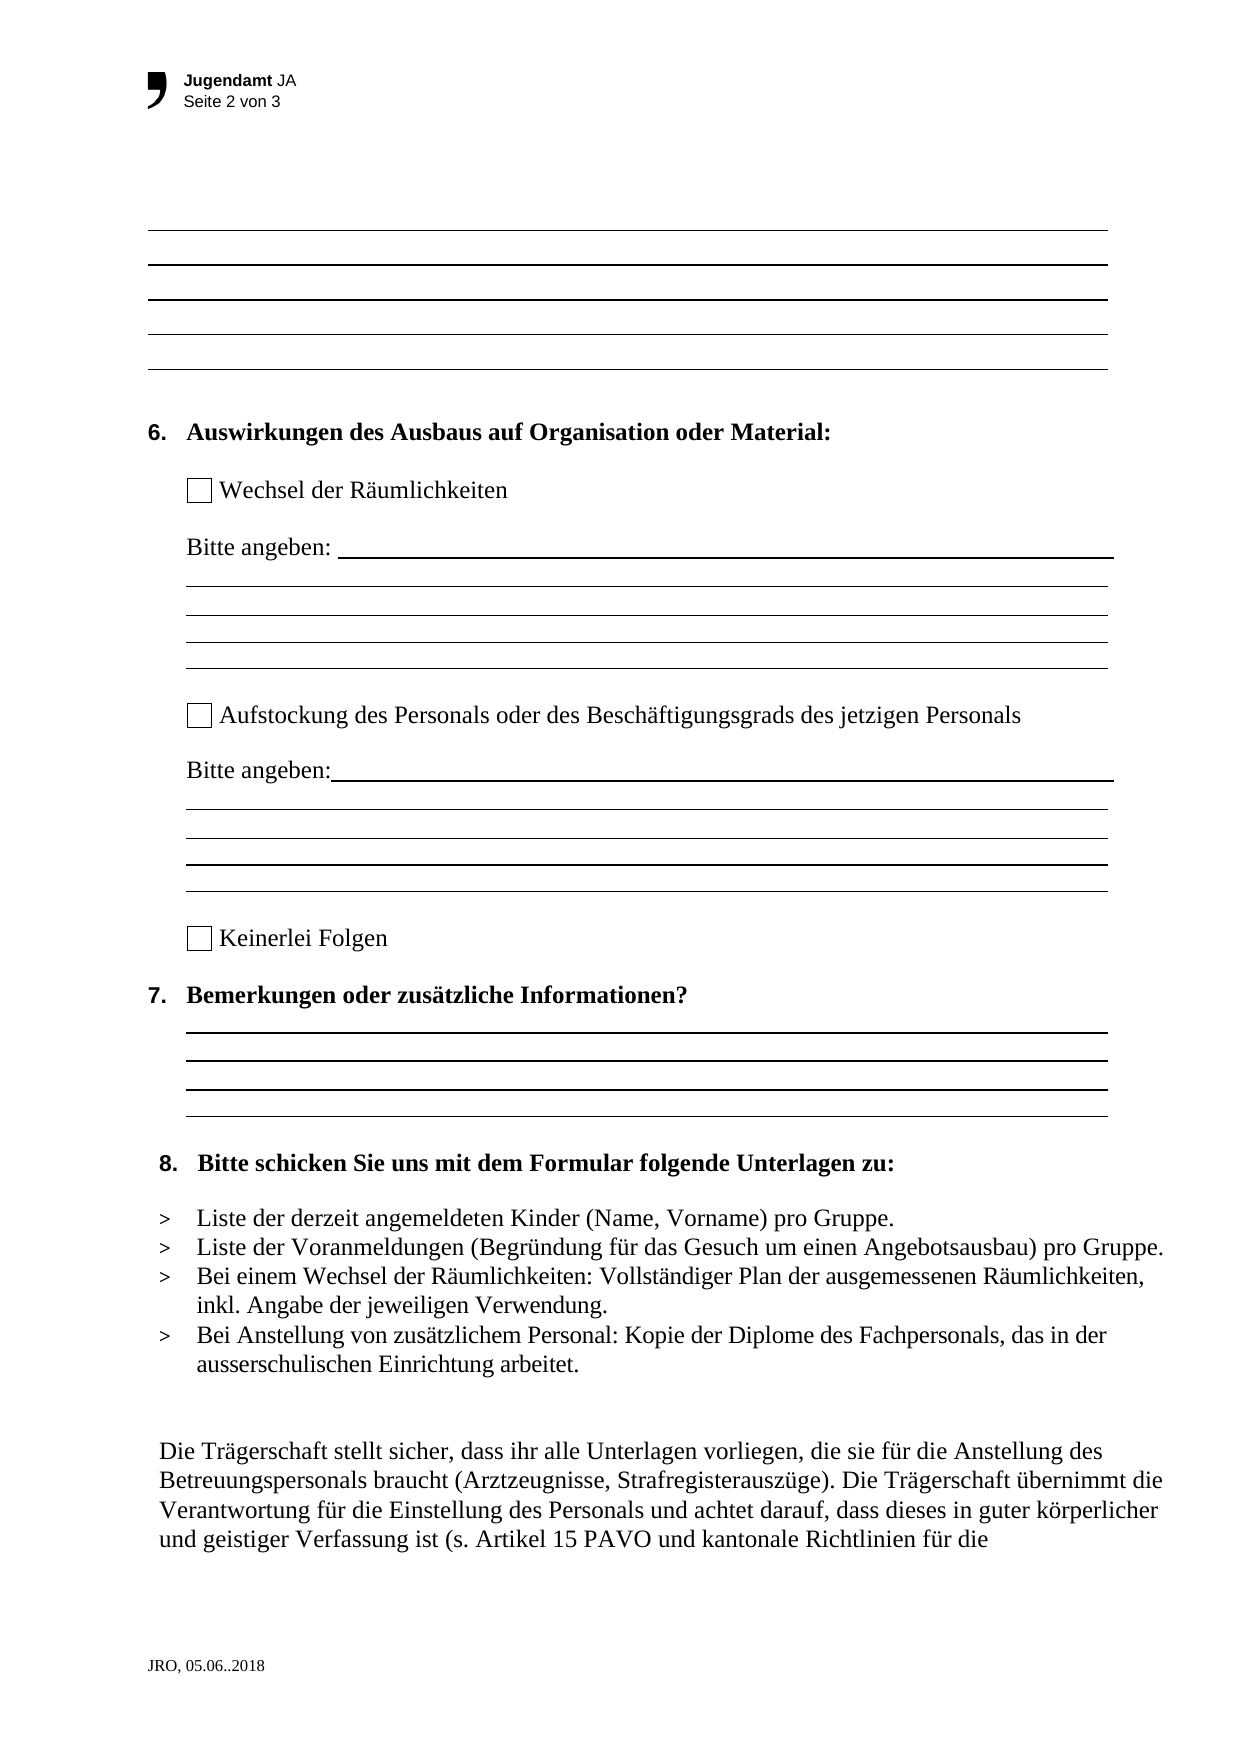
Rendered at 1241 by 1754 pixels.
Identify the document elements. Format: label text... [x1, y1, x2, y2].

table_header Bitte schicken Sie uns mit dem Formular folgende Unterlagen zu: [148, 1148, 1178, 1203]
picture [147, 72, 167, 109]
table_cell Liste der derzeit angemeldeten Kinder (Name, Vorname) pro Gruppe. Liste der Voranmeldungen (Begründung für das Gesuch um einen Angebotsausbau) pro Gruppe. [148, 1203, 1178, 1261]
text Bemerkungen oder zusätzliche Informationen? [148, 980, 1152, 1009]
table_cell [148, 1320, 1178, 1553]
list Bitte angeben: [186, 532, 1152, 618]
list Keinerlei Folgen [186, 923, 1152, 952]
list Wechsel der Räumlichkeiten [186, 475, 1152, 503]
text Auswirkungen des Ausbaus auf Organisation oder Material: [148, 417, 1152, 446]
table_cell Bei einem Wechsel der Räumlichkeiten: Vollständiger Plan der ausgemessenen Räumlichkeiten, inkl. Angabe der jeweiligen Verwendung. [148, 1261, 1178, 1320]
list Bitte angeben: [186, 755, 1152, 841]
list Aufstockung des Personals oder des Beschäftigungsgrads des jetzigen Personals [186, 700, 1152, 729]
